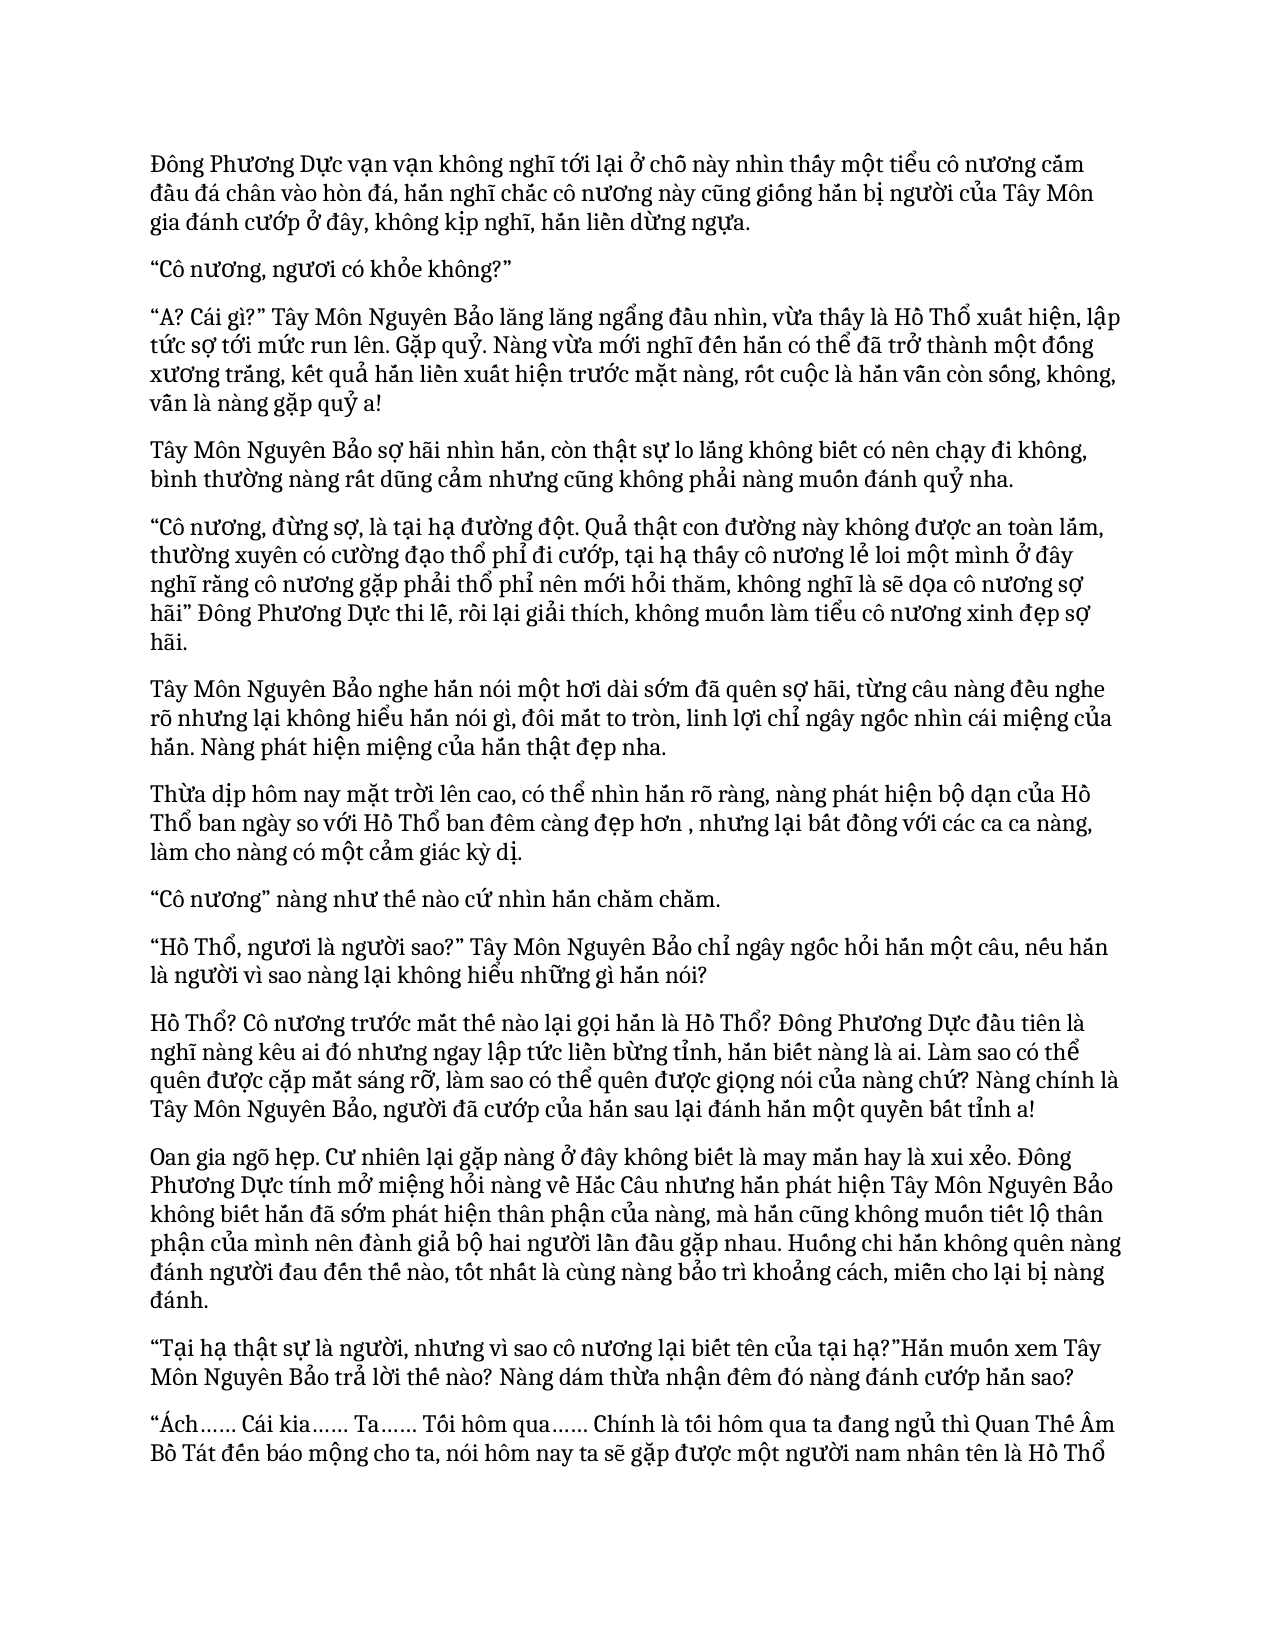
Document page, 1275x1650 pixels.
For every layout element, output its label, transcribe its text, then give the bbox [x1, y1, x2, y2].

text Đông Phương Dực vạn vạn không nghĩ tới lại ở chỗ này nhìn thấy một tiểu cô nương cắm đầu đá chân vào hòn đá, hắn nghĩ chắc cô nương này cũng giống hắn bị người của Tây Môn gia đánh cướp ở đây, không kịp nghĩ, hắn liền dừng ngựa. [150, 150, 1125, 236]
text “A? Cái gì?” Tây Môn Nguyên Bảo lăng lăng ngẩng đầu nhìn, vừa thấy là Hồ Thổ xuất hiện, lập tức sợ tới mức run lên. Gặp quỷ. Nàng vừa mới nghĩ đến hắn có thể đã trở thành một đống xương trắng, kết quả hắn liền xuất hiện trước mặt nàng, rốt cuộc là hắn vẫn còn sống, không, vẫn là nàng gặp quỷ a! [150, 302, 1125, 417]
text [150, 1410, 1125, 1467]
text Tây Môn Nguyên Bảo sợ hãi nhìn hắn, còn thật sự lo lắng không biết có nên chạy đi không, bình thường nàng rất dũng cảm nhưng cũng không phải nàng muốn đánh quỷ nha. [150, 436, 1125, 494]
text Thừa dịp hôm nay mặt trời lên cao, có thể nhìn hắn rõ ràng, nàng phát hiện bộ dạn của Hồ Thổ ban ngày so với Hồ Thổ ban đêm càng đẹp hơn , nhưng lại bất đồng với các ca ca nàng, làm cho nàng có một cảm giác kỳ dị. [150, 780, 1125, 866]
text “Cô nương” nàng như thế nào cứ nhìn hắn chằm chằm. [150, 885, 1125, 914]
text “Hồ Thổ, ngươi là người sao?” Tây Môn Nguyên Bảo chỉ ngây ngốc hỏi hắn một câu, nếu hắn là người vì sao nàng lại không hiểu những gì hắn nói? [150, 932, 1125, 990]
text “Tại hạ thật sự là người, nhưng vì sao cô nương lại biết tên của tại hạ?”Hắn muốn xem Tây Môn Nguyên Bảo trả lời thế nào? Nàng dám thừa nhận đêm đó nàng đánh cướp hắn sao? [150, 1334, 1125, 1391]
text Hồ Thổ? Cô nương trước mắt thế nào lại gọi hắn là Hồ Thổ? Đông Phương Dực đầu tiên là nghĩ nàng kêu ai đó nhưng ngay lập tức liền bừng tỉnh, hắn biết nàng là ai. Làm sao có thể quên được cặp mắt sáng rỡ, làm sao có thể quên được giọng nói của nàng chứ? Nàng chính là Tây Môn Nguyên Bảo, người đã cướp của hắn sau lại đánh hắn một quyền bất tỉnh a! [150, 1009, 1125, 1124]
text Tây Môn Nguyên Bảo nghe hắn nói một hơi dài sớm đã quên sợ hãi, từng câu nàng đều nghe rõ nhưng lại không hiểu hắn nói gì, đôi mắt to tròn, linh lợi chỉ ngây ngốc nhìn cái miệng của hắn. Nàng phát hiện miệng của hắn thật đẹp nha. [150, 675, 1125, 761]
text “Cô nương, ngươi có khỏe không?” [150, 255, 1125, 284]
text Oan gia ngõ hẹp. Cư nhiên lại gặp nàng ở đây không biết là may mắn hay là xui xẻo. Đông Phương Dực tính mở miệng hỏi nàng về Hắc Câu nhưng hắn phát hiện Tây Môn Nguyên Bảo không biết hắn đã sớm phát hiện thân phận của nàng, mà hắn cũng không muốn tiết lộ thân phận của mình nên đành giả bộ hai người lần đầu gặp nhau. Huống chi hắn không quên nàng đánh người đau đến thế nào, tốt nhất là cùng nàng bảo trì khoảng cách, miễn cho lại bị nàng đánh. [150, 1142, 1125, 1315]
text “Cô nương, đừng sợ, là tại hạ đường đột. Quả thật con đường này không được an toàn lắm, thường xuyên có cường đạo thổ phỉ đi cướp, tại hạ thấy cô nương lẻ loi một mình ở đây nghĩ rằng cô nương gặp phải thổ phỉ nên mới hỏi thăm, không nghĩ là sẽ dọa cô nương sợ hãi” Đông Phương Dực thi lễ, rồi lại giải thích, không muốn làm tiểu cô nương xinh đẹp sợ hãi. [150, 512, 1125, 656]
